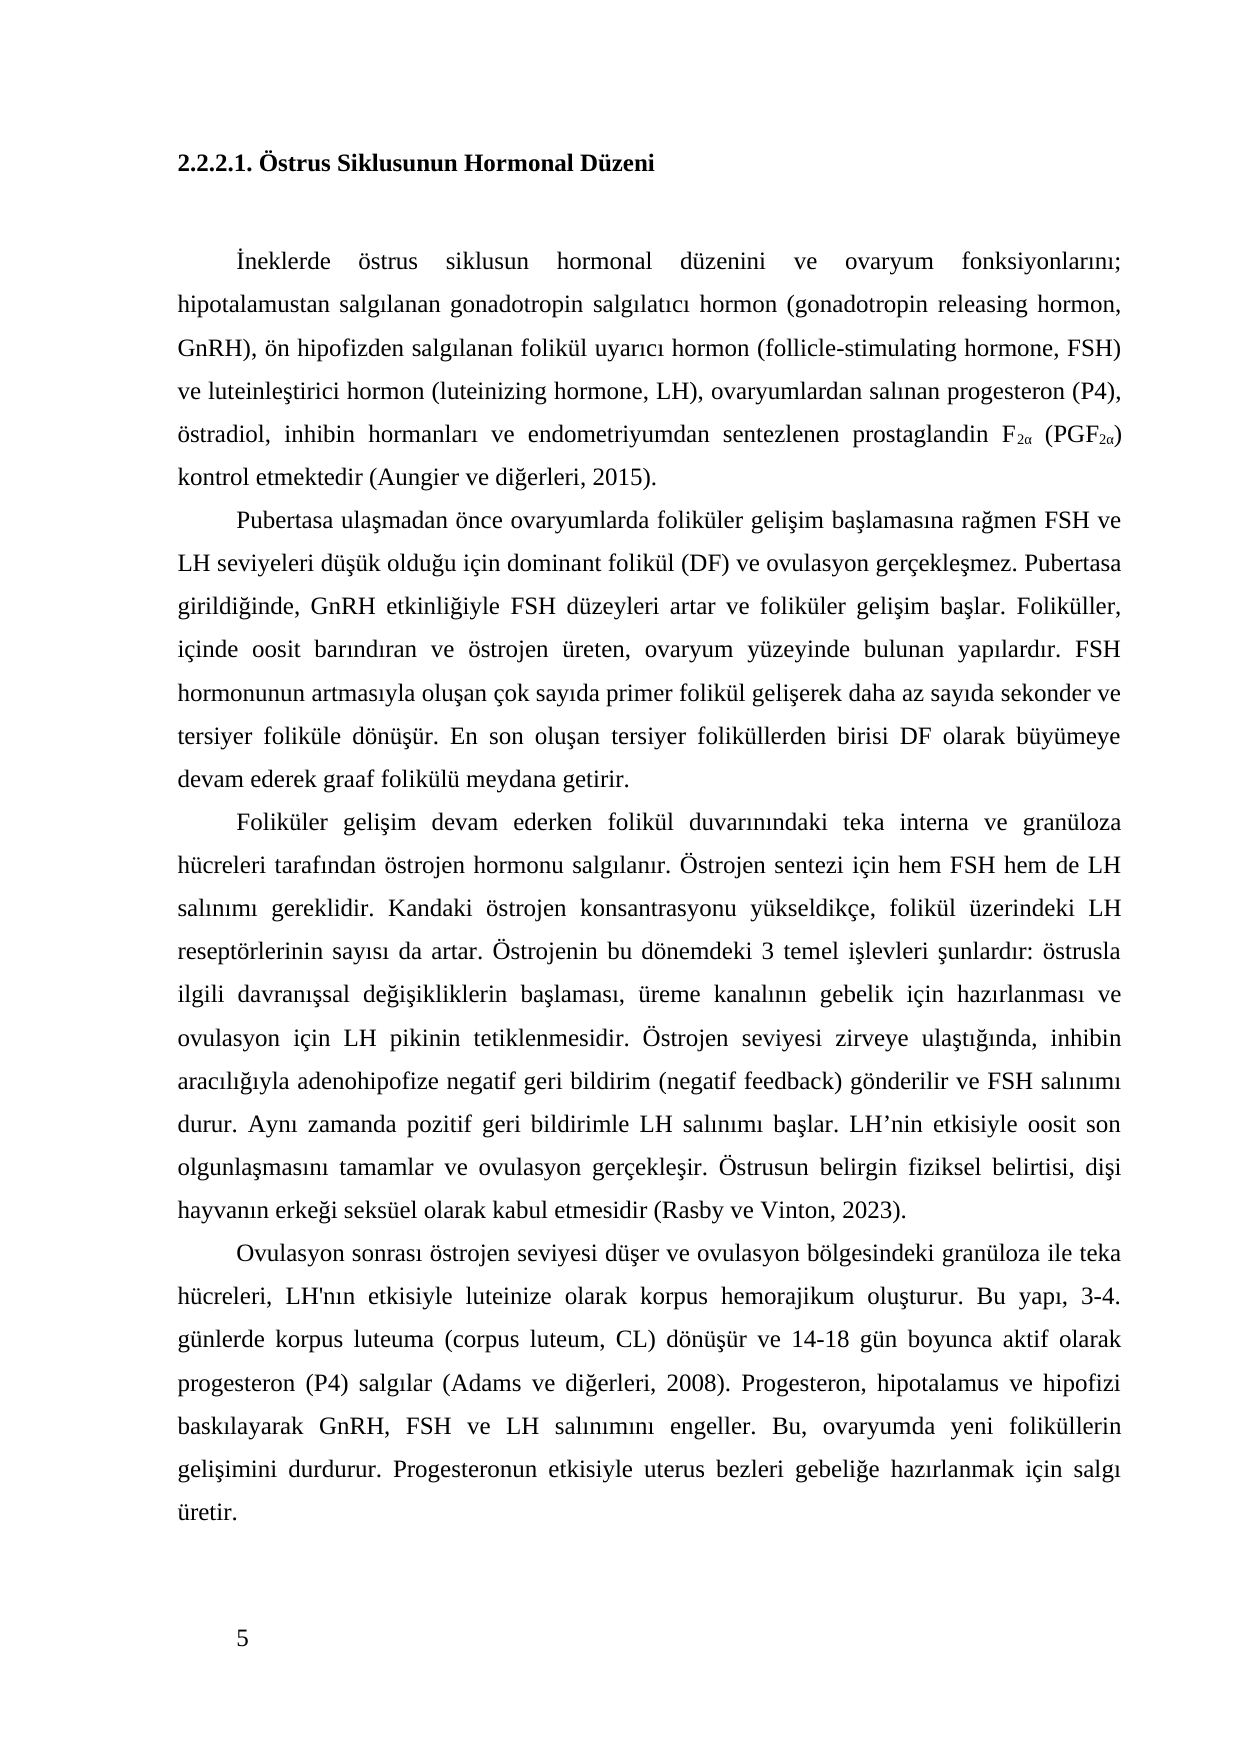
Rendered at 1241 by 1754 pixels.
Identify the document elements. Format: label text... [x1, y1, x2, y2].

text Foliküler gelişim devam ederken folikül duvarınındaki teka interna ve granüloza hücreleri tarafından östrojen hormonu salgılanır. Östrojen sentezi için hem FSH hem de LH salınımı gereklidir. Kandaki östrojen konsantrasyonu yükseldikçe, folikül üzerindeki LH reseptörlerinin sayısı da artar. Östrojenin bu dönemdeki 3 temel işlevleri şunlardır: östrusla ilgili davranışsal değişikliklerin başlaması, üreme kanalının gebelik için hazırlanması ve ovulasyon için LH pikinin tetiklenmesidir. Östrojen seviyesi zirveye ulaştığında, inhibin aracılığıyla adenohipofize negatif geri bildirim (negatif feedback) gönderilir ve FSH salınımı durur. Aynı zamanda pozitif geri bildirimle LH salınımı başlar. LH’nin etkisiyle oosit son olgunlaşmasını tamamlar ve ovulasyon gerçekleşir. Östrusun belirgin fiziksel belirtisi, dişi hayvanın erkeği seksüel olarak kabul etmesidir (Rasby ve Vinton, 2023). [177, 807, 1122, 1224]
subtitle 2.2.2.1. Östrus Siklusunun Hormonal Düzeni [177, 148, 1122, 176]
text İneklerde östrus siklusun hormonal düzenini ve ovaryum fonksiyonlarını; hipotalamustan salgılanan gonadotropin salgılatıcı hormon (gonadotropin releasing hormon, GnRH), ön hipofizden salgılanan folikül uyarıcı hormon (follicle-stimulating hormone, FSH) ve luteinleştirici hormon (luteinizing hormone, LH), ovaryumlardan salınan progesteron (P4), östradiol, inhibin hormanları ve endometriyumdan sentezlenen prostaglandin F2α (PGF2α) kontrol etmektedir (Aungier ve diğerleri, 2015). [177, 246, 1122, 491]
text Ovulasyon sonrası östrojen seviyesi düşer ve ovulasyon bölgesindeki granüloza ile teka hücreleri, LH'nın etkisiyle luteinize olarak korpus hemorajikum oluşturur. Bu yapı, 3-4. günlerde korpus luteuma (corpus luteum, CL) dönüşür ve 14-18 gün boyunca aktif olarak progesteron (P4) salgılar (Adams ve diğerleri, 2008). Progesteron, hipotalamus ve hipofizi baskılayarak GnRH, FSH ve LH salınımını engeller. Bu, ovaryumda yeni foliküllerin gelişimini durdurur. Progesteronun etkisiyle uterus bezleri gebeliğe hazırlanmak için salgı üretir. [177, 1238, 1122, 1526]
text Pubertasa ulaşmadan önce ovaryumlarda foliküler gelişim başlamasına rağmen FSH ve LH seviyeleri düşük olduğu için dominant folikül (DF) ve ovulasyon gerçekleşmez. Pubertasa girildiğinde, GnRH etkinliğiyle FSH düzeyleri artar ve foliküler gelişim başlar. Foliküller, içinde oosit barındıran ve östrojen üreten, ovaryum yüzeyinde bulunan yapılardır. FSH hormonunun artmasıyla oluşan çok sayıda primer folikül gelişerek daha az sayıda sekonder ve tersiyer foliküle dönüşür. En son oluşan tersiyer foliküllerden birisi DF olarak büyümeye devam ederek graaf folikülü meydana getirir. [177, 505, 1122, 793]
